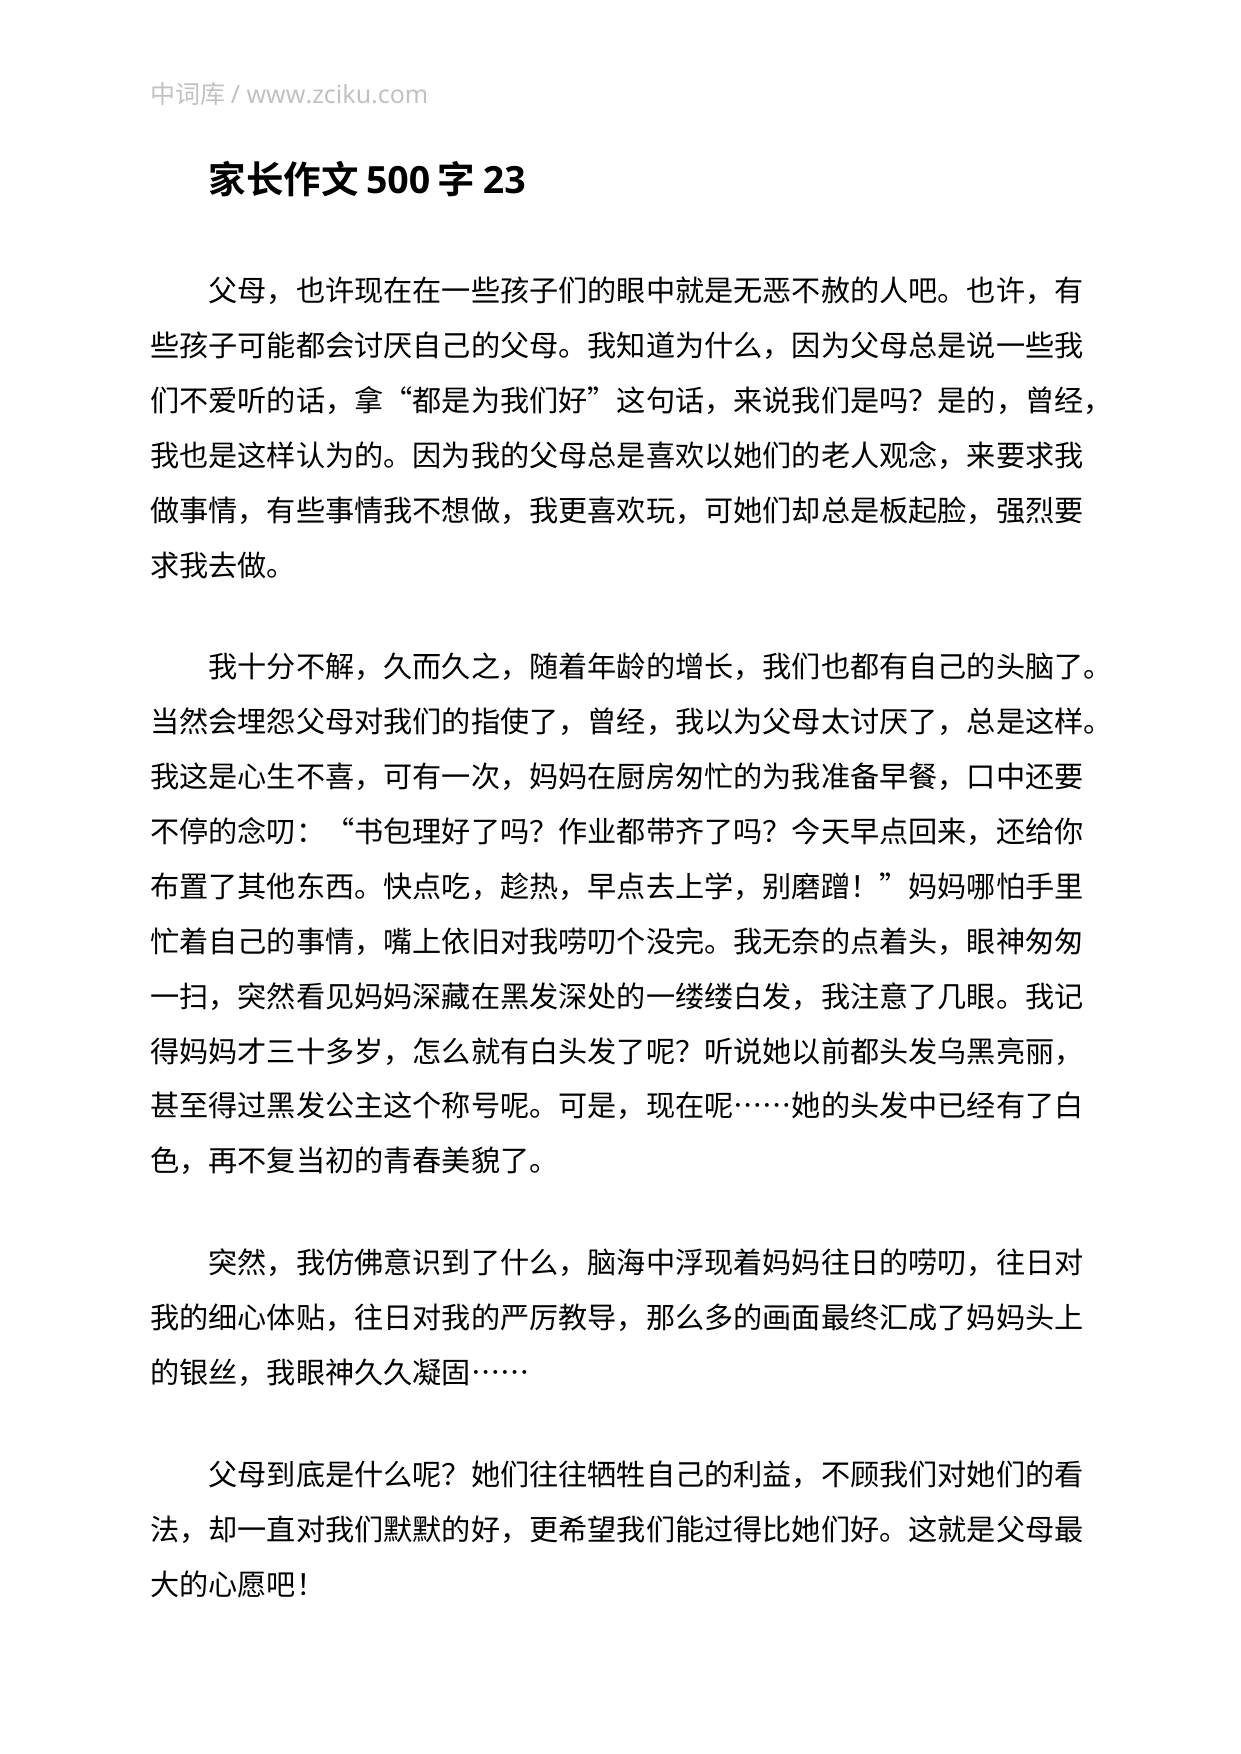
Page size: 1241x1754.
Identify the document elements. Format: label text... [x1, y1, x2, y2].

text 家长作文500字23 [150, 150, 1090, 204]
text 父母，也许现在在一些孩子们的眼中就是无恶不赦的人吧。也许，有些孩子可能都会讨厌自己的父母。我知道为什么，因为父母总是说一些我们不爱听的话，拿“都是为我们好”这句话，来说我们是吗？是的，曾经，我也是这样认为的。因为我的父母总是喜欢以她们的老人观念，来要求我做事情，有些事情我不想做，我更喜欢玩，可她们却总是板起脸，强烈要求我去做。 [150, 268, 1090, 584]
text 父母到底是什么呢？她们往往牺牲自己的利益，不顾我们对她们的看法，却一直对我们默默的好，更希望我们能过得比她们好。这就是父母最大的心愿吧！ [150, 1451, 1090, 1603]
text 突然，我仿佛意识到了什么，脑海中浮现着妈妈往日的唠叨，往日对我的细心体贴，往日对我的严厉教导，那么多的画面最终汇成了妈妈头上的银丝，我眼神久久凝固…… [150, 1240, 1090, 1392]
text 我十分不解，久而久之，随着年龄的增长，我们也都有自己的头脑了。当然会埋怨父母对我们的指使了，曾经，我以为父母太讨厌了，总是这样。我这是心生不喜，可有一次，妈妈在厨房匆忙的为我准备早餐，口中还要不停的念叨：“书包理好了吗？作业都带齐了吗？今天早点回来，还给你布置了其他东西。快点吃，趁热，早点去上学，别磨蹭！”妈妈哪怕手里忙着自己的事情，嘴上依旧对我唠叨个没完。我无奈的点着头，眼神匆匆一扫，突然看见妈妈深藏在黑发深处的一缕缕白发，我注意了几眼。我记得妈妈才三十多岁，怎么就有白头发了呢？听说她以前都头发乌黑亮丽，甚至得过黑发公主这个称号呢。可是，现在呢……她的头发中已经有了白色，再不复当初的青春美貌了。 [150, 644, 1090, 1180]
